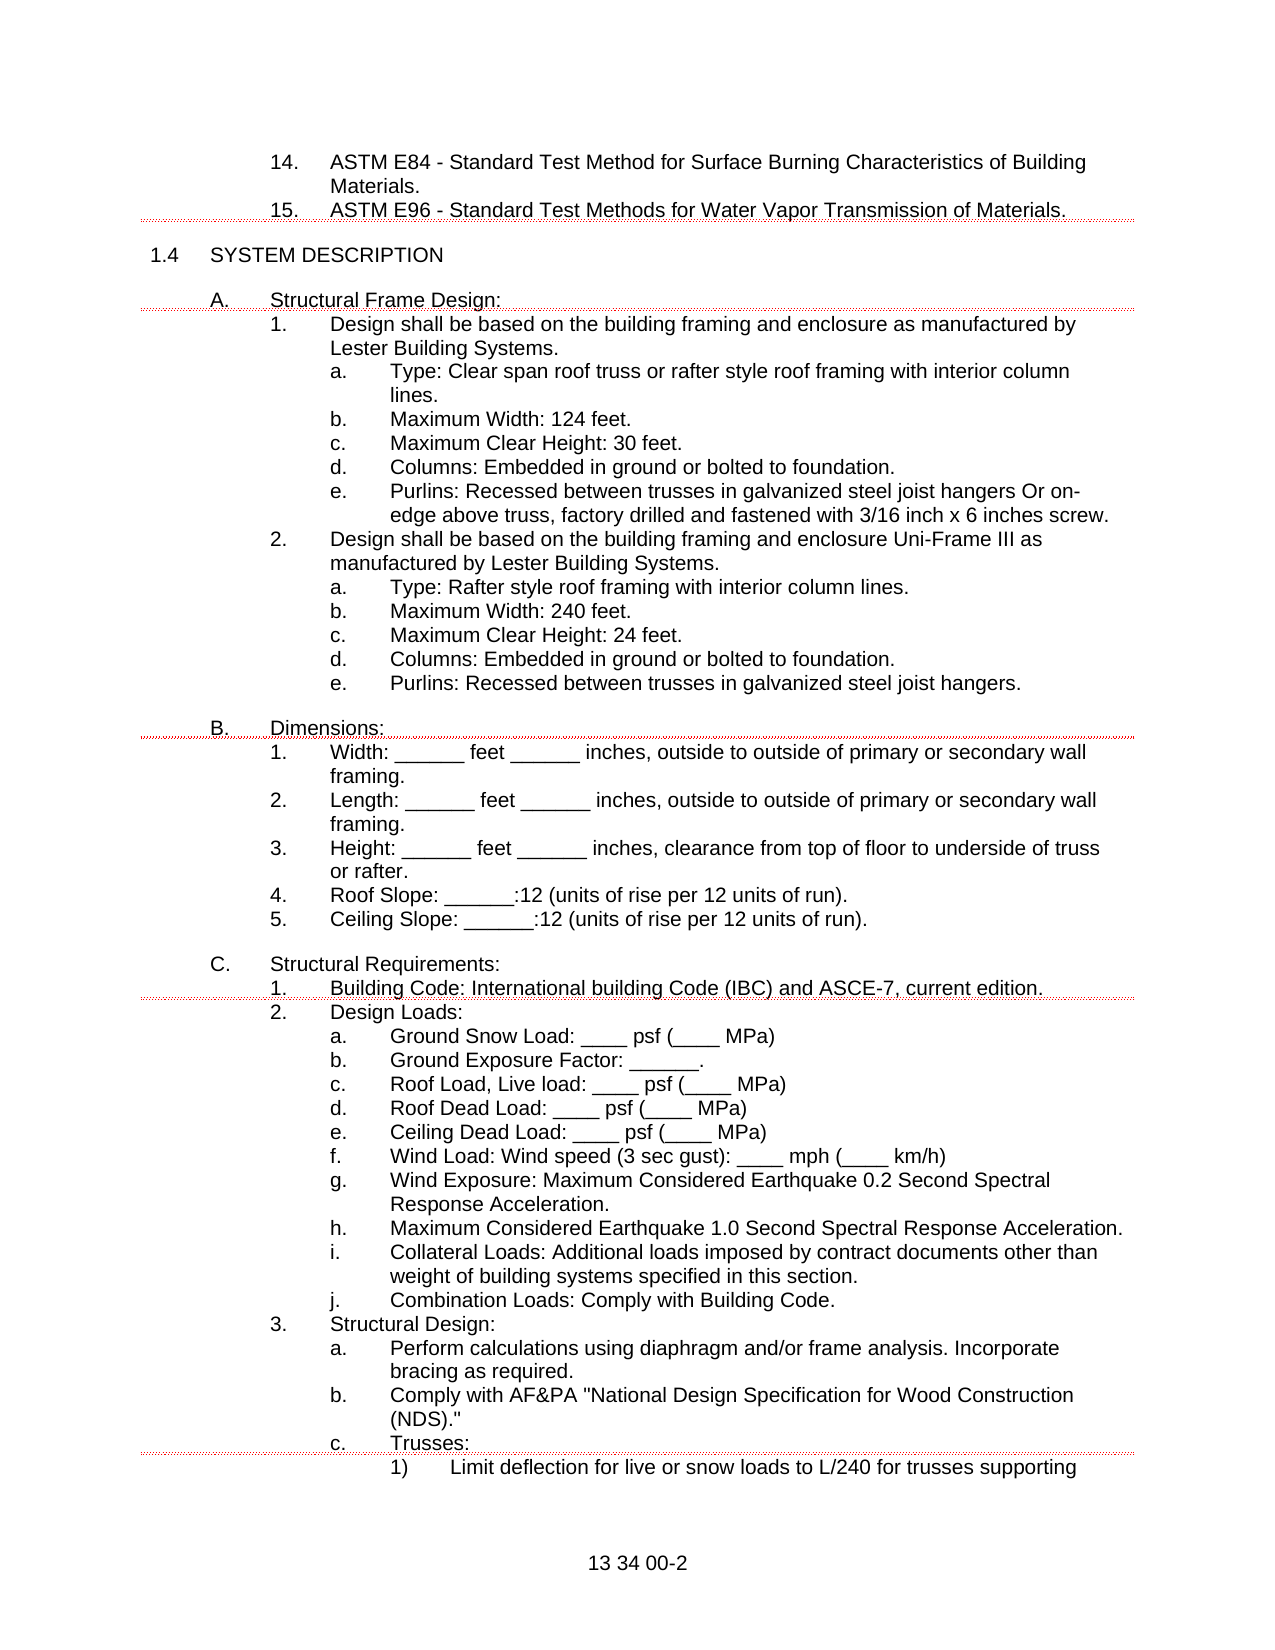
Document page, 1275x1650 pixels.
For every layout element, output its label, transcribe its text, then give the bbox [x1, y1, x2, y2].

list Maximum Width: 240 feet. [330, 599, 1125, 623]
list Ground Exposure Factor: ______. [330, 1048, 1125, 1072]
list Trusses: [330, 1431, 1125, 1455]
list Dimensions: [210, 716, 1125, 739]
list Ceiling Dead Load: ____ psf (____ MPa) [330, 1120, 1125, 1144]
list Columns: Embedded in ground or bolted to foundation. [330, 455, 1125, 479]
list Comply with AF&PA "National Design Specification for Wood Construction (NDS)." [330, 1383, 1125, 1431]
list Maximum Clear Height: 24 feet. [330, 623, 1125, 647]
list ASTM E96 - Standard Test Methods for Water Vapor Transmission of Materials. [270, 198, 1125, 222]
list Roof Dead Load: ____ psf (____ MPa) [330, 1096, 1125, 1120]
list Design Loads: [270, 1000, 1125, 1024]
list Maximum Width: 124 feet. [330, 407, 1125, 431]
list Width: ______ feet ______ inches, outside to outside of primary or secondary wall framing. [270, 739, 1125, 787]
list Height: ______ feet ______ inches, clearance from top of floor to underside of truss or rafter. [270, 835, 1125, 883]
list SYSTEM DESCRIPTION [150, 243, 1125, 267]
list Maximum Clear Height: 30 feet. [330, 431, 1125, 455]
list Ceiling Slope: ______:12 (units of rise per 12 units of run). [270, 907, 1125, 931]
list Combination Loads: Comply with Building Code. [330, 1287, 1125, 1311]
list Wind Load: Wind speed (3 sec gust): ____ mph (____ km/h) [330, 1144, 1125, 1168]
list Maximum Considered Earthquake 1.0 Second Spectral Response Acceleration. [330, 1216, 1125, 1239]
list Type: Clear span roof truss or rafter style roof framing with interior column lines. [330, 359, 1125, 407]
list Ground Snow Load: ____ psf (____ MPa) [330, 1024, 1125, 1048]
list Design shall be based on the building framing and enclosure as manufactured by Lester Building Systems. [270, 311, 1125, 359]
list Roof Load, Live load: ____ psf (____ MPa) [330, 1072, 1125, 1096]
list Columns: Embedded in ground or bolted to foundation. [330, 647, 1125, 671]
list ASTM E84 - Standard Test Method for Surface Burning Characteristics of Building Materials. [270, 150, 1125, 198]
list Wind Exposure: Maximum Considered Earthquake 0.2 Second Spectral Response Acceleration. [330, 1168, 1125, 1216]
list Roof Slope: ______:12 (units of rise per 12 units of run). [270, 883, 1125, 907]
list Purlins: Recessed between trusses in galvanized steel joist hangers. [330, 671, 1125, 695]
list Structural Frame Design: [210, 287, 1125, 311]
list Type: Rafter style roof framing with interior column lines. [330, 575, 1125, 599]
list Design shall be based on the building framing and enclosure Uni-Frame III as manufactured by Lester Building Systems. [270, 527, 1125, 575]
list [390, 1455, 1125, 1479]
list Collateral Loads: Additional loads imposed by contract documents other than weight of building systems specified in this section. [330, 1239, 1125, 1287]
list Structural Requirements: [210, 952, 1125, 976]
list Purlins: Recessed between trusses in galvanized steel joist hangers Or on-edge above truss, factory drilled and fastened with 3/16 inch x 6 inches screw. [330, 479, 1125, 527]
list Structural Design: [270, 1311, 1125, 1335]
list Perform calculations using diaphragm and/or frame analysis. Incorporate bracing as required. [330, 1335, 1125, 1383]
list Building Code: International building Code (IBC) and ASCE-7, current edition. [270, 976, 1125, 1000]
list Length: ______ feet ______ inches, outside to outside of primary or secondary wall framing. [270, 787, 1125, 835]
